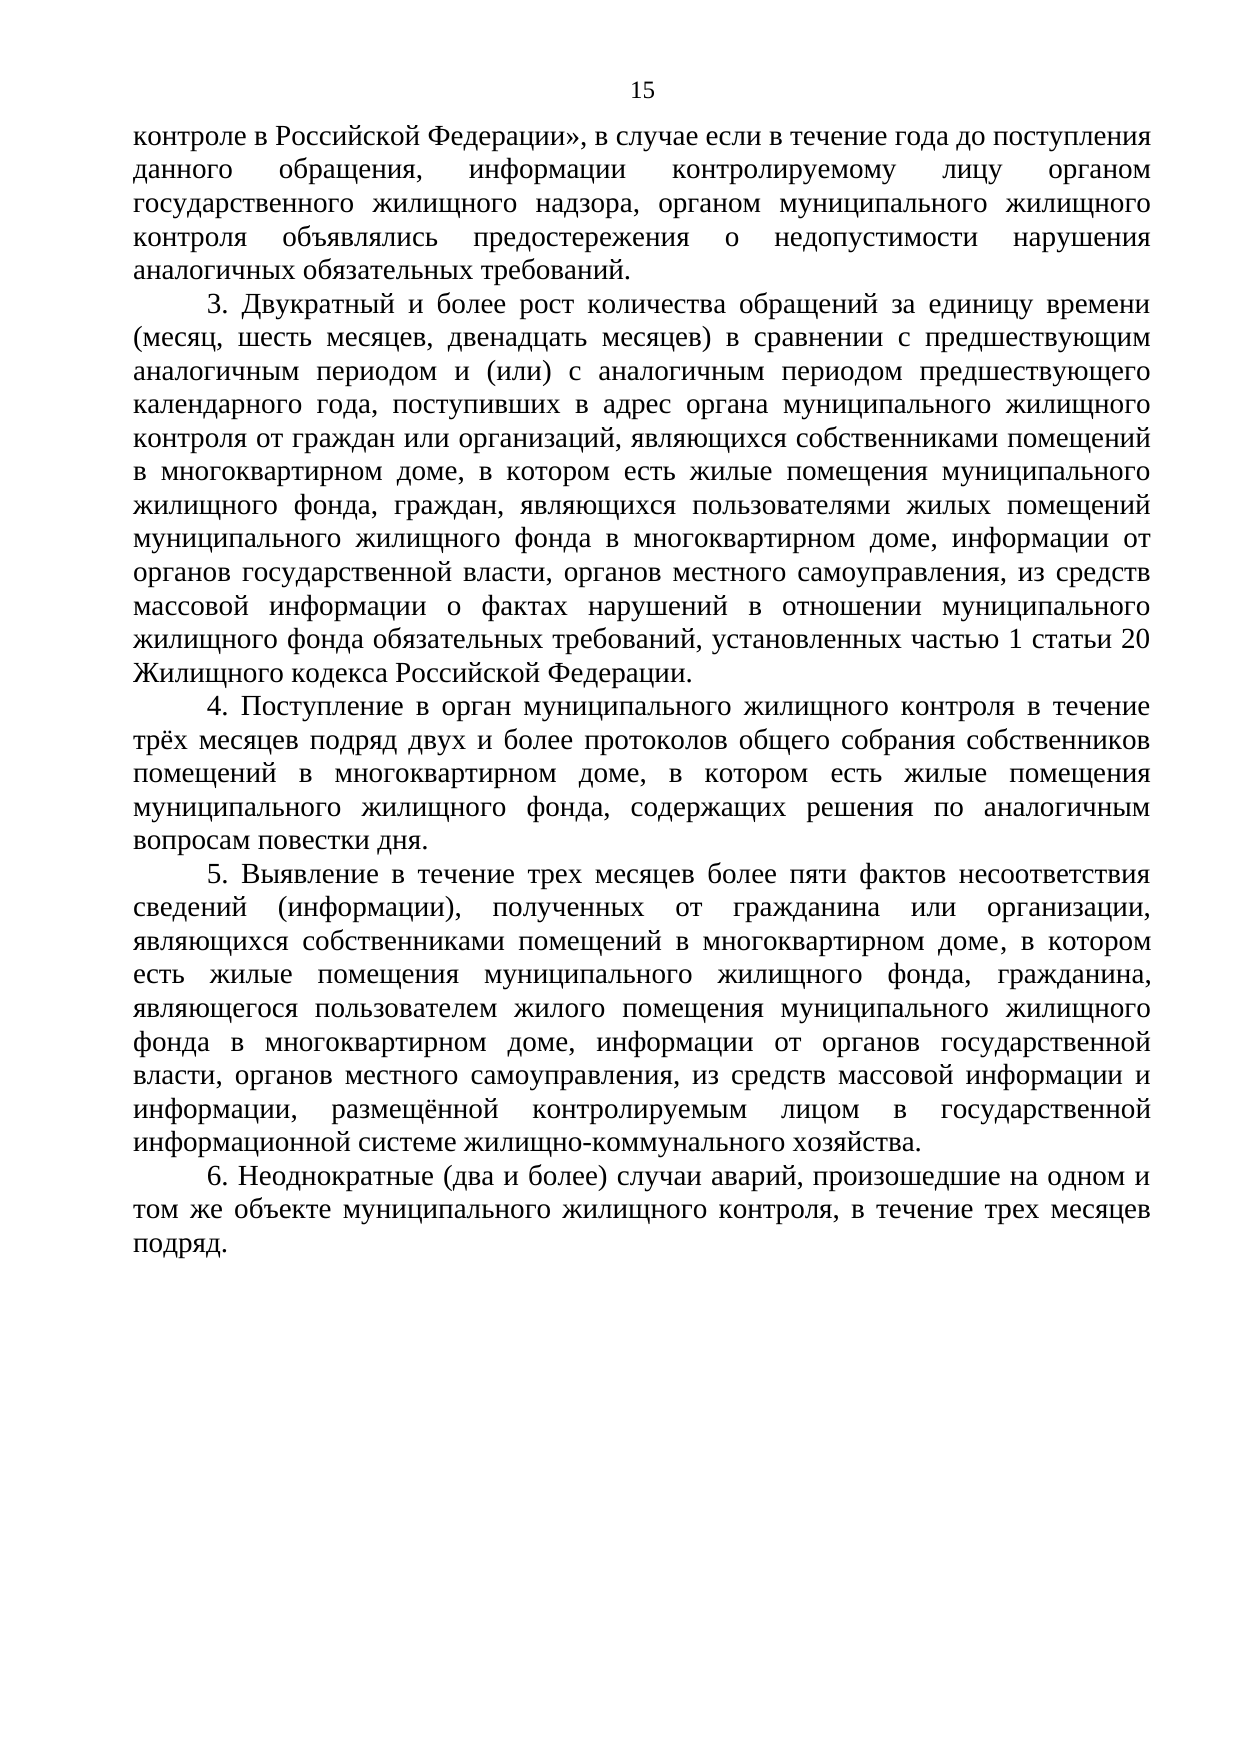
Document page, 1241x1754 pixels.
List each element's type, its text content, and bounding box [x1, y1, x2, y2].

text 3. Двукратный и более рост количества обращений за единицу времени (месяц, шесть месяцев, двенадцать месяцев) в сравнении с предшествующим аналогичным периодом и (или) с аналогичным периодом предшествующего календарного года, поступивших в адрес органа муниципального жилищного контроля от граждан или организаций, являющихся собственниками помещений в многоквартирном доме, в котором есть жилые помещения муниципального жилищного фонда, граждан, являющихся пользователями жилых помещений муниципального жилищного фонда в многоквартирном доме, информации от органов государственной власти, органов местного самоуправления, из средств массовой информации о фактах нарушений в отношении муниципального жилищного фонда обязательных требований, установленных частью 1 статьи 20 Жилищного кодекса Российской Федерации. [133, 286, 1152, 688]
text 5. Выявление в течение трех месяцев более пяти фактов несоответствия сведений (информации), полученных от гражданина или организации, являющихся собственниками помещений в многоквартирном доме, в котором есть жилые помещения муниципального жилищного фонда, гражданина, являющегося пользователем жилого помещения муниципального жилищного фонда в многоквартирном доме, информации от органов государственной власти, органов местного самоуправления, из средств массовой информации и информации, размещённой контролируемым лицом в государственной информационной системе жилищно-коммунального хозяйства. [133, 856, 1152, 1158]
text 4. Поступление в орган муниципального жилищного контроля в течение трёх месяцев подряд двух и более протоколов общего собрания собственников помещений в многоквартирном доме, в котором есть жилые помещения муниципального жилищного фонда, содержащих решения по аналогичным вопросам повестки дня. [133, 688, 1152, 856]
text 6. Неоднократные (два и более) случаи аварий, произошедшие на одном и том же объекте муниципального жилищного контроля, в течение трех месяцев подряд. [133, 1158, 1152, 1258]
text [133, 118, 1152, 286]
